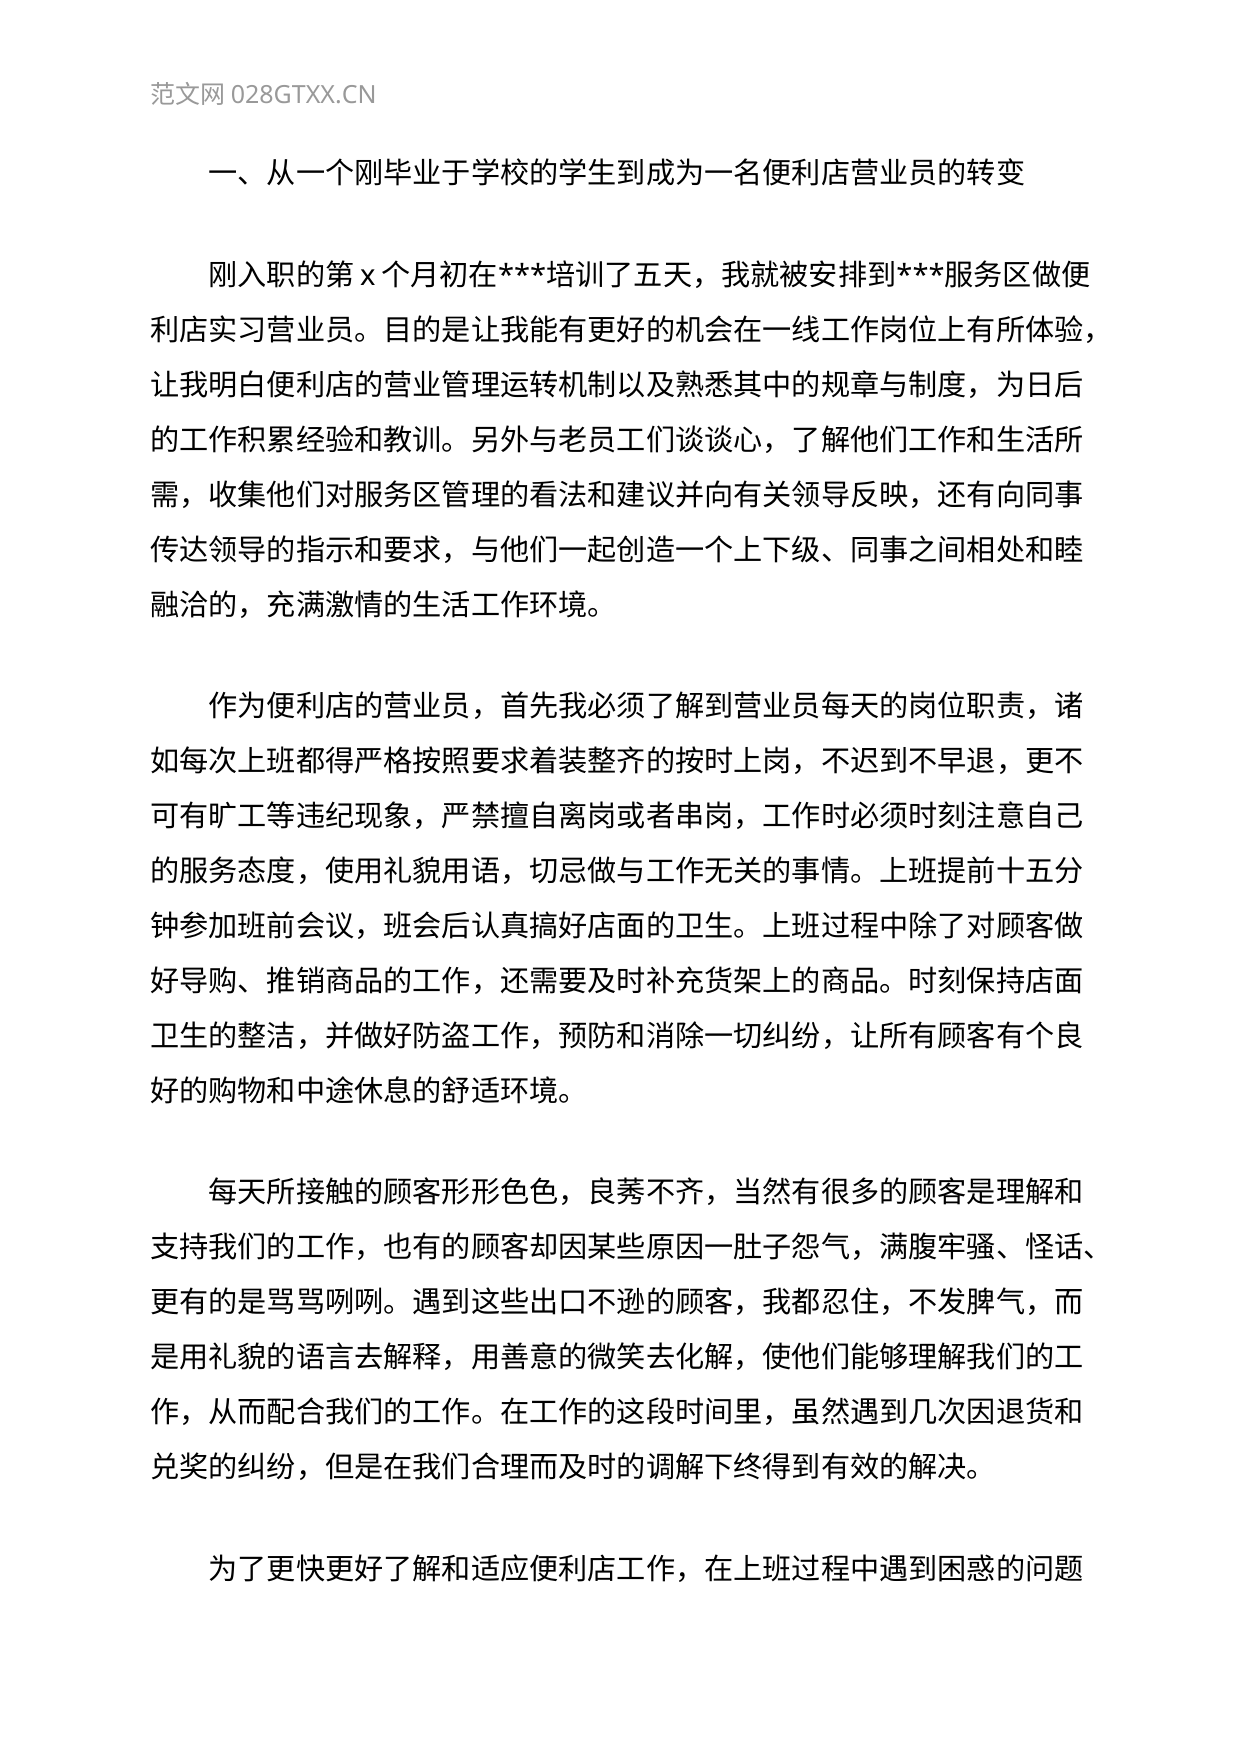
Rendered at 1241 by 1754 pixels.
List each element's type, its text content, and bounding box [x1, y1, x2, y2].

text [150, 1545, 1090, 1588]
text 刚入职的第x个月初在***培训了五天，我就被安排到***服务区做便利店实习营业员。目的是让我能有更好的机会在一线工作岗位上有所体验，让我明白便利店的营业管理运转机制以及熟悉其中的规章与制度，为日后的工作积累经验和教训。另外与老员工们谈谈心，了解他们工作和生活所需，收集他们对服务区管理的看法和建议并向有关领导反映，还有向同事传达领导的指示和要求，与他们一起创造一个上下级、同事之间相处和睦融洽的，充满激情的生活工作环境。 [150, 252, 1090, 623]
text 作为便利店的营业员，首先我必须了解到营业员每天的岗位职责，诸如每次上班都得严格按照要求着装整齐的按时上岗，不迟到不早退，更不可有旷工等违纪现象，严禁擅自离岗或者串岗，工作时必须时刻注意自己的服务态度，使用礼貌用语，切忌做与工作无关的事情。上班提前十五分钟参加班前会议，班会后认真搞好店面的卫生。上班过程中除了对顾客做好导购、推销商品的工作，还需要及时补充货架上的商品。时刻保持店面卫生的整洁，并做好防盗工作，预防和消除一切纠纷，让所有顾客有个良好的购物和中途休息的舒适环境。 [150, 683, 1090, 1109]
text 一、从一个刚毕业于学校的学生到成为一名便利店营业员的转变 [150, 150, 1090, 192]
text 每天所接触的顾客形形色色，良莠不齐，当然有很多的顾客是理解和支持我们的工作，也有的顾客却因某些原因一肚子怨气，满腹牢骚、怪话、更有的是骂骂咧咧。遇到这些出口不逊的顾客，我都忍住，不发脾气，而是用礼貌的语言去解释，用善意的微笑去化解，使他们能够理解我们的工作，从而配合我们的工作。在工作的这段时间里，虽然遇到几次因退货和兑奖的纠纷，但是在我们合理而及时的调解下终得到有效的解决。 [150, 1169, 1090, 1486]
